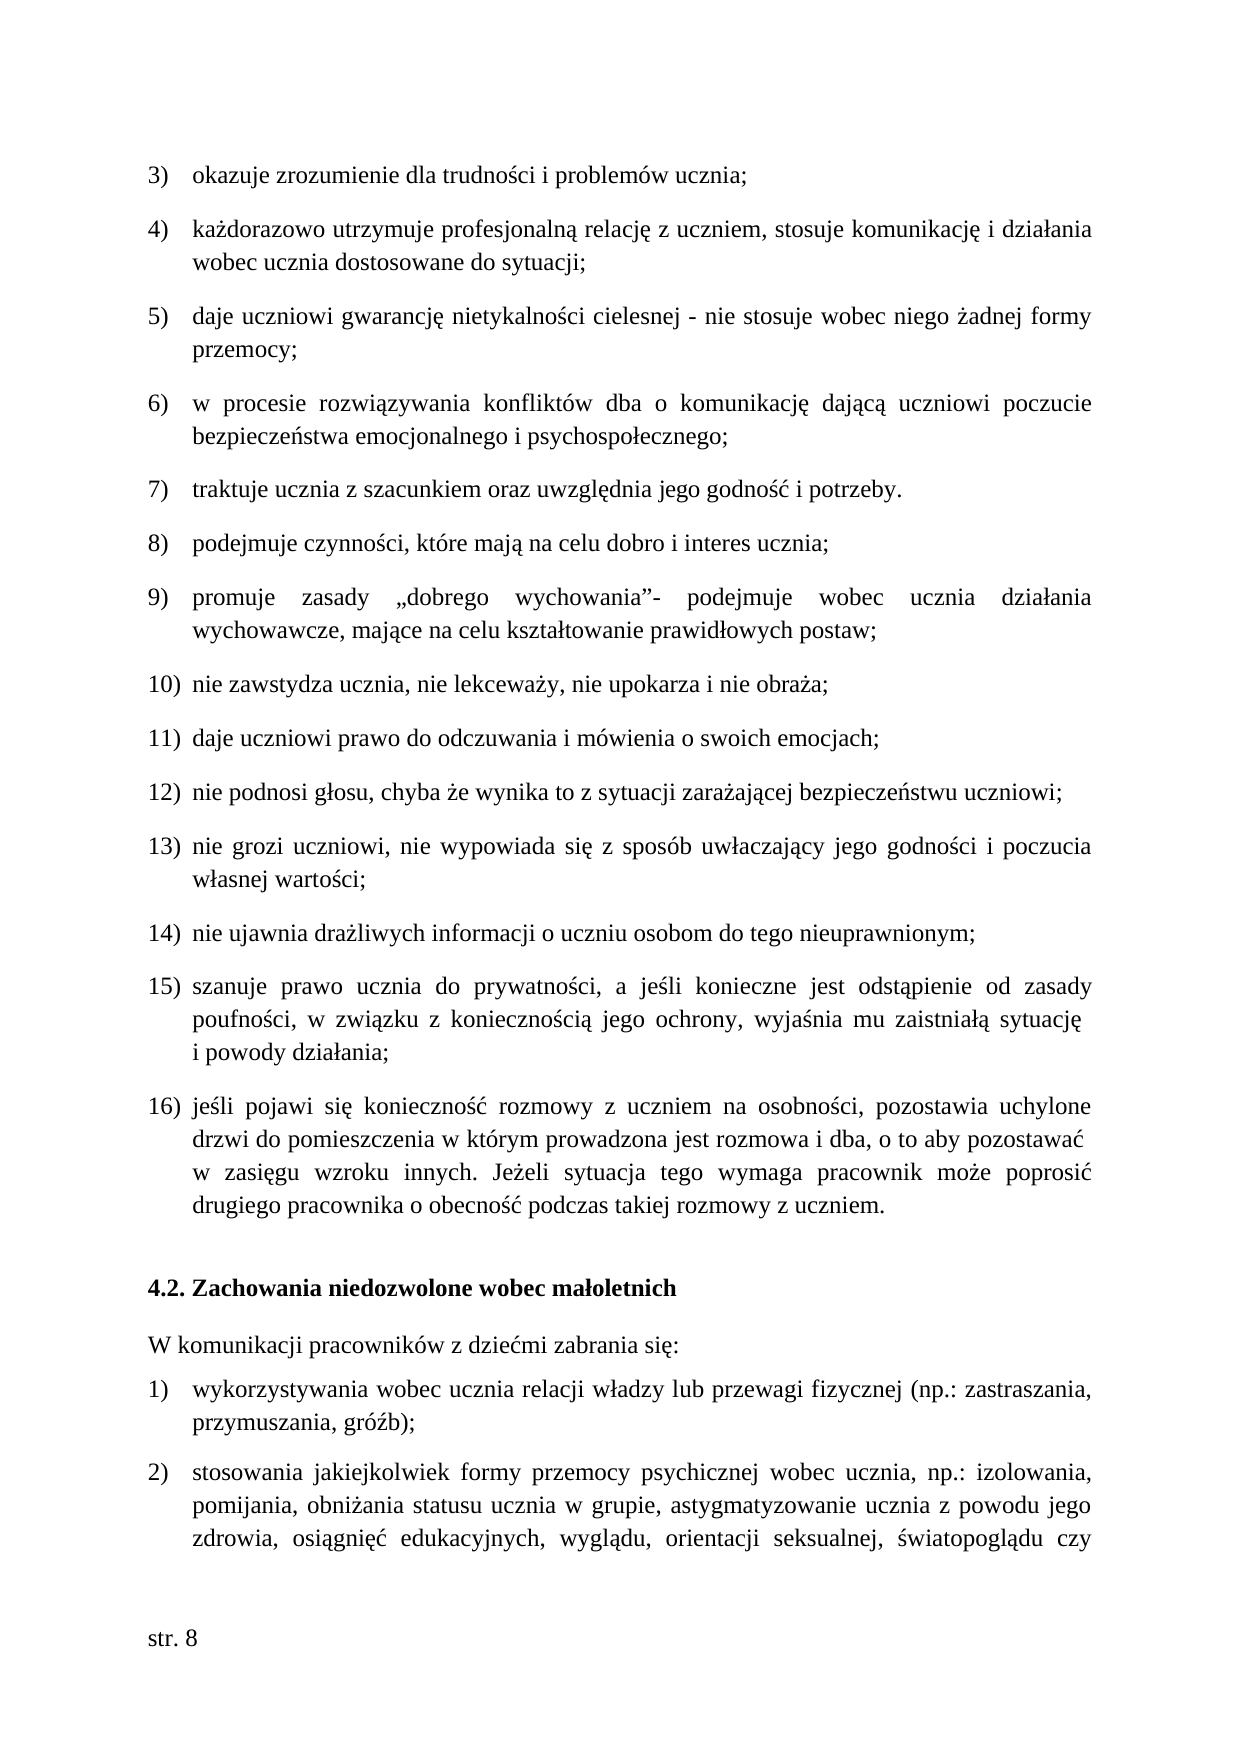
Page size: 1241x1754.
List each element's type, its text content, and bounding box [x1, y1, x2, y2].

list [148, 1457, 1092, 1551]
list w procesie rozwiązywania konfliktów dba o komunikację dającą uczniowi poczucie bezpieczeństwa emocjonalnego i psychospołecznego; [148, 388, 1092, 449]
list szanuje prawo ucznia do prywatności, a jeśli konieczne jest odstąpienie od zasady poufności, w związku z koniecznością jego ochrony, wyjaśnia mu zaistniałą sytuację i powody działania; [148, 971, 1092, 1066]
list promuje zasady „dobrego wychowania”- podejmuje wobec ucznia działania wychowawcze, mające na celu kształtowanie prawidłowych postaw; [148, 582, 1092, 644]
list podejmuje czynności, które mają na celu dobro i interes ucznia; [148, 528, 1092, 557]
list daje uczniowi prawo do odczuwania i mówienia o swoich emocjach; [148, 723, 1092, 752]
list nie zawstydza ucznia, nie lekceważy, nie upokarza i nie obraża; [148, 669, 1092, 698]
list każdorazowo utrzymuje profesjonalną relację z uczniem, stosuje komunikację i działania wobec ucznia dostosowane do sytuacji; [148, 214, 1092, 276]
list traktuje ucznia z szacunkiem oraz uwzględnia jego godność i potrzeby. [148, 474, 1092, 503]
text 4.2. Zachowania niedozwolone wobec małoletnich [148, 1273, 1092, 1302]
list wykorzystywania wobec ucznia relacji władzy lub przewagi fizycznej (np.: zastraszania, przymuszania, gróźb); [148, 1374, 1092, 1436]
text W komunikacji pracowników z dziećmi zabrania się: [148, 1331, 1092, 1359]
list jeśli pojawi się konieczność rozmowy z uczniem na osobności, pozostawia uchylone drzwi do pomieszczenia w którym prowadzona jest rozmowa i dba, o to aby pozostawać w zasięgu wzroku innych. Jeżeli sytuacja tego wymaga pracownik może poprosić drugiego pracownika o obecność podczas takiej rozmowy z uczniem. [148, 1091, 1092, 1219]
list okazuje zrozumienie dla trudności i problemów ucznia; [148, 160, 1092, 189]
list nie ujawnia drażliwych informacji o uczniu osobom do tego nieuprawnionym; [148, 918, 1092, 946]
list daje uczniowi gwarancję nietykalności cielesnej - nie stosuje wobec niego żadnej formy przemocy; [148, 301, 1092, 363]
list nie podnosi głosu, chyba że wynika to z sytuacji zarażającej bezpieczeństwu uczniowi; [148, 777, 1092, 806]
list nie grozi uczniowi, nie wypowiada się z sposób uwłaczający jego godności i poczucia własnej wartości; [148, 831, 1092, 892]
